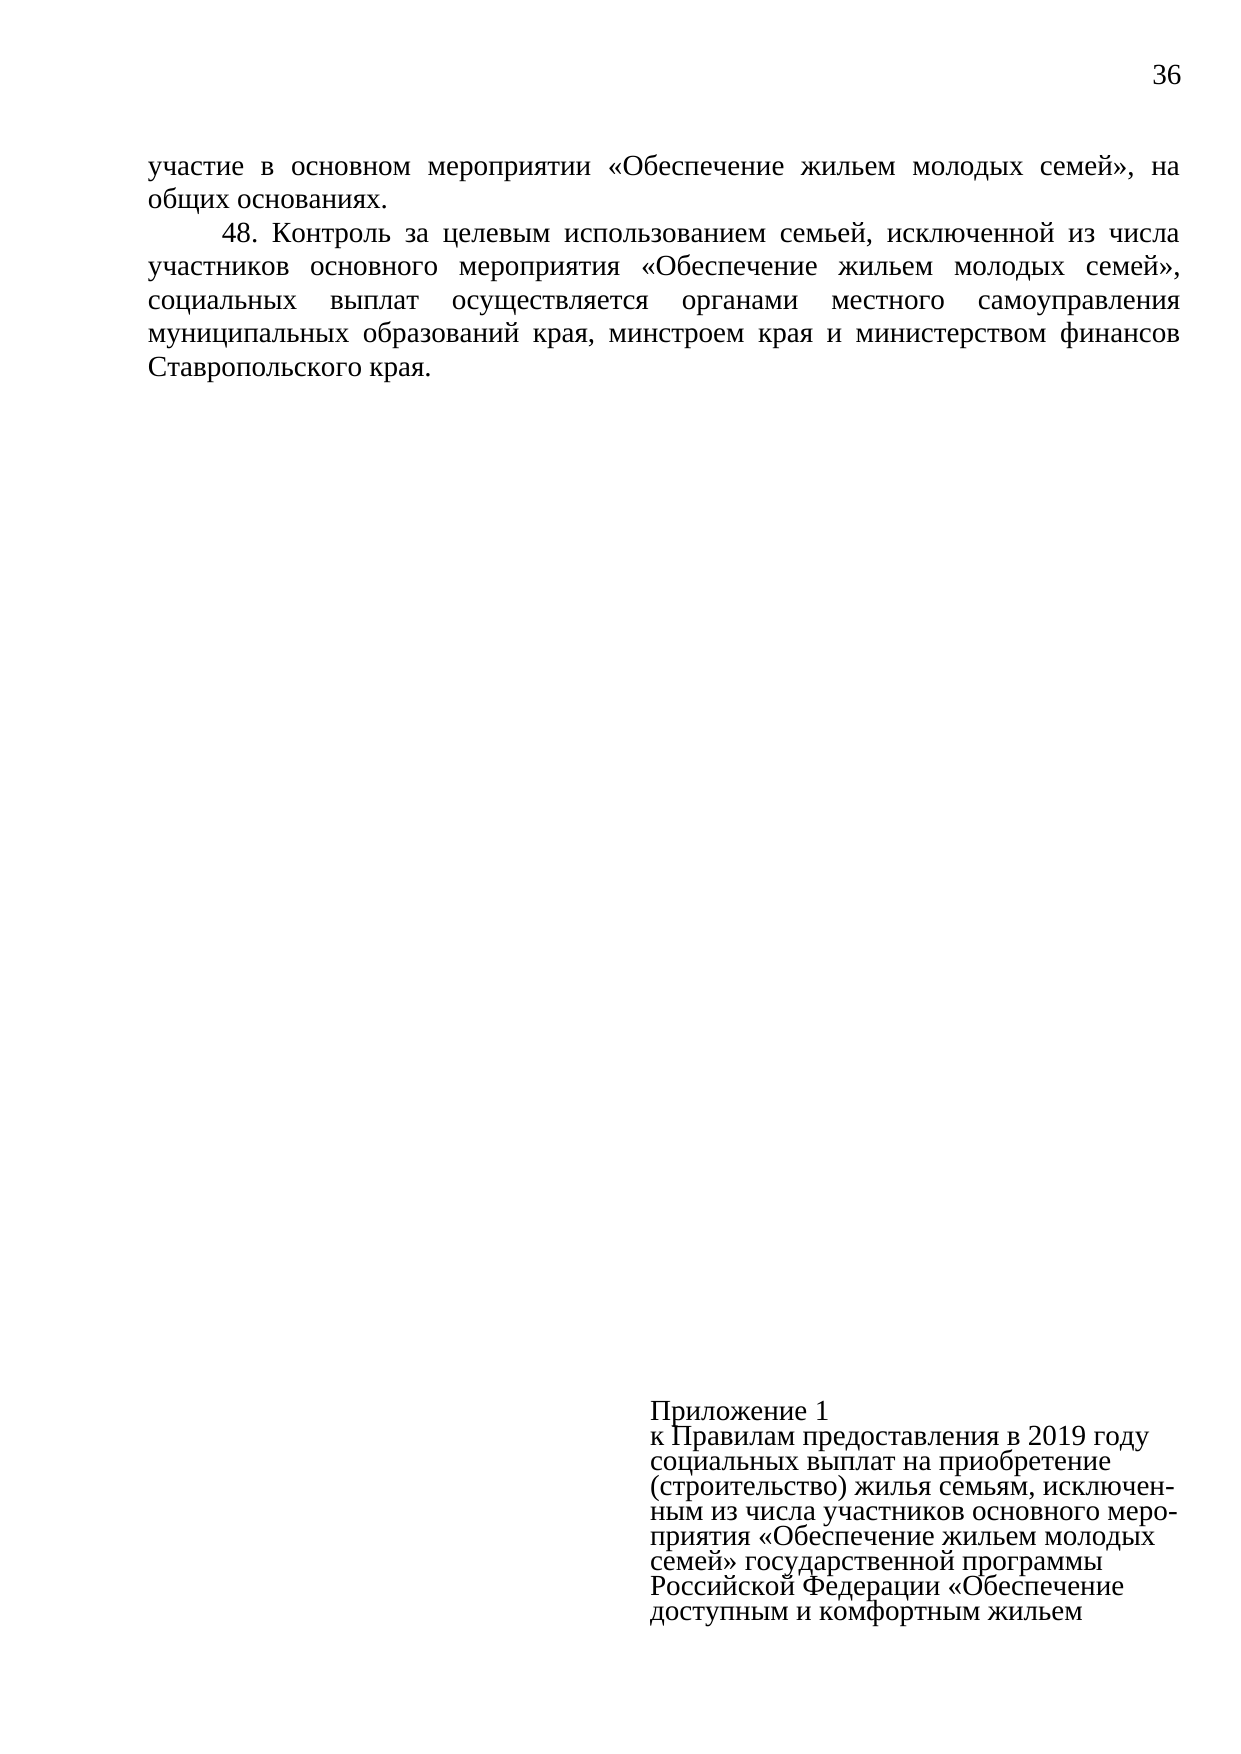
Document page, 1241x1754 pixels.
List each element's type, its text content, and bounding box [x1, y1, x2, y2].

text (строительство) жилья семьям, исключен- [654, 1475, 1181, 1500]
text 48. Контроль за целевым использованием семьей, исключенной из числа участников основного мероприятия «Обеспечение жильем молодых семей», социальных выплат осуществляется органами местного самоуправления муниципальных образований края, минстроем края и министерством финансов Ставропольского края. [148, 215, 1181, 382]
text (строительство) жилья семьям, исключен- [207, 1475, 657, 1500]
text доступным и комфортным жильем [207, 1600, 874, 1625]
text к Правилам предоставления в 2019 году [207, 1425, 1181, 1450]
text Приложение 1 [207, 1400, 1181, 1425]
text семей» государственной программы [207, 1550, 1181, 1575]
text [148, 148, 1181, 215]
text ным из числа участников основного меро- [207, 1500, 1181, 1525]
text приятия «Обеспечение жильем молодых [207, 1525, 1181, 1550]
text социальных выплат на приобретение [207, 1450, 1181, 1475]
text Российской Федерации «Обеспечение [207, 1575, 1181, 1600]
text доступным и комфортным жильем [877, 1600, 1181, 1625]
